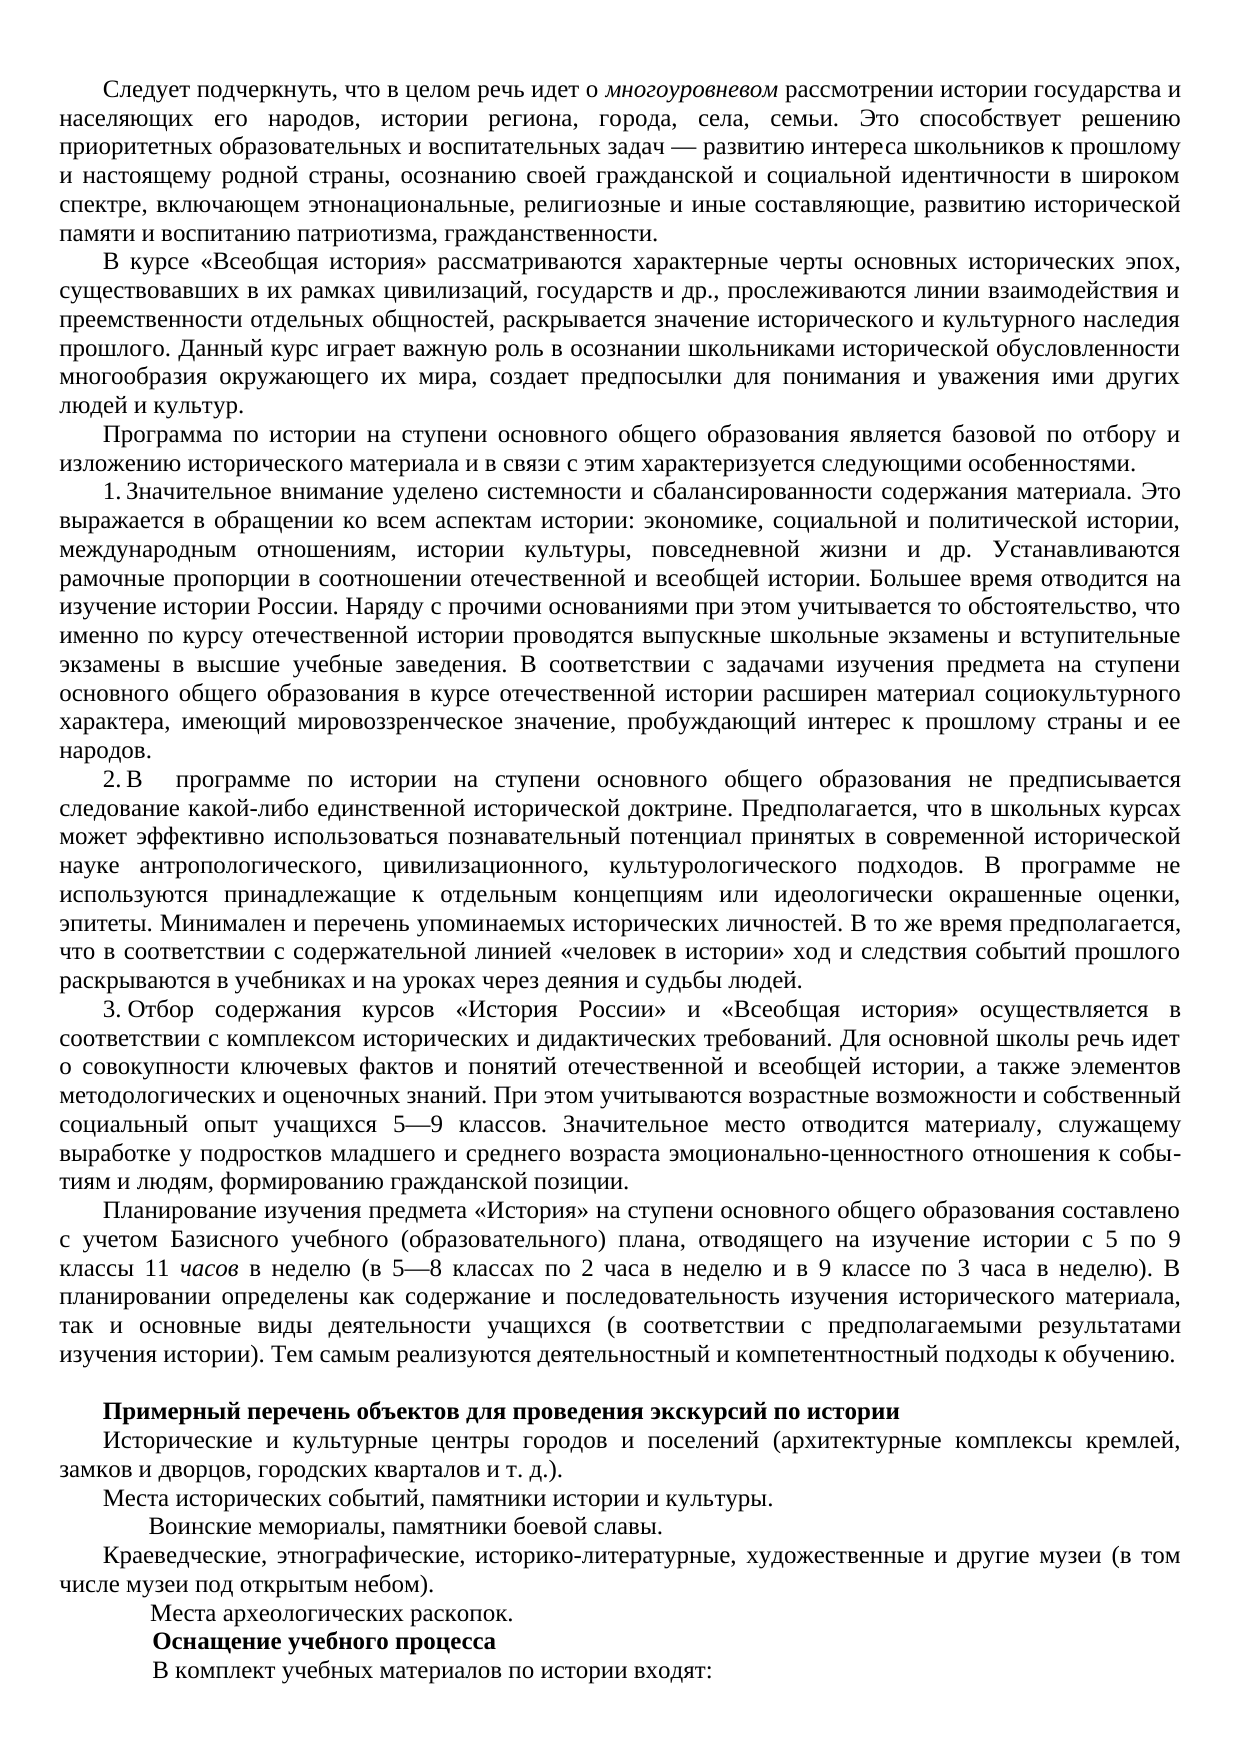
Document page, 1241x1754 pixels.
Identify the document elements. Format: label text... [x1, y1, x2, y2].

text Программа по истории на ступени основного общего образования является базовой по отбору и изложению исторического материала и в связи с этим характеризуется следующими особенностями. [59, 419, 1181, 476]
text Примерный перечень объектов для проведения экскурсий по истории [59, 1396, 1181, 1425]
text Места археологических раскопок. [106, 1598, 1181, 1626]
text Воинские мемориалы, памятники боевой славы. [105, 1511, 1181, 1540]
text В курсе «Всеобщая история» рассматриваются характерные черты основных исторических эпох, существовавших в их рамках цивилизаций, государств и др., прослеживаются линии взаимодействия и преемственности отдельных общностей, раскрывается значение исторического и культурного наследия прошлого. Данный курс играет важную роль в осознании школьниками исторической обусловленности многообразия окружающего их мира, создает предпосылки для понимания и уважения ими других людей и культур. [59, 246, 1181, 419]
list Отбор содержания курсов «История России» и «Всеобщая история» осуществляется в соответствии с комплексом исторических и дидактических требований. Для основной школы речь идет о совокупности ключевых фактов и понятий отечественной и всеобщей истории, а также элементов методологических и оценочных знаний. При этом учитываются возрастные возможности и собственный социальный опыт учащихся 5—9 классов. Значительное место отводится материалу, служащему выработке у подростков младшего и среднего возраста эмоционально-ценностного отношения к событиям и людям, формированию гражданской позиции. [59, 994, 1181, 1195]
text Исторические и культурные центры городов и поселений (архитектурные комплексы кремлей, замков и дворцов, городских кварталов и т. д.). [59, 1425, 1181, 1483]
text Краеведческие, этнографические, историко-литературные, художественные и другие музеи (в том числе музеи под открытым небом). [59, 1540, 1181, 1598]
text Места исторических событий, памятники истории и культуры. [59, 1483, 1181, 1511]
text Следует подчеркнуть, что в целом речь идет о многоуровневом рассмотрении истории государства и населяющих его народов, истории региона, города, села, семьи. Это способствует решению приоритетных образовательных и воспитательных задач — развитию интереса школьников к прошлому и настоящему родной страны, осознанию своей гражданской и социальной идентичности в широком спектре, включающем этнонациональные, религиозные и иные составляющие, развитию исторической памяти и воспитанию патриотизма, гражданственности. [59, 74, 1181, 246]
list Значительное внимание уделено системности и сбалансированности содержания материала. Это выражается в обращении ко всем аспектам истории: экономике, социальной и политической истории, международным отношениям, истории культуры, повседневной жизни и др. Устанавливаются рамочные пропорции в соотношении отечественной и всеобщей истории. Большее время отводится на изучение истории России. Наряду с прочими основаниями при этом учитывается то обстоятельство, что именно по курсу отечественной истории проводятся выпускные школьные экзамены и вступительные экзамены в высшие учебные заведения. В соответствии с задачами изучения предмета на ступени основного общего образования в курсе отечественной истории расширен материал социокультурного характера, имеющий мировоззренческое значение, пробуждающий интерес к прошлому страны и ее народов. [59, 476, 1181, 764]
list В программе по истории на ступени основного общего образования не предписывается следование какой-либо единственной исторической доктрине. Предполагается, что в школьных курсах может эффективно использоваться познавательный потенциал принятых в современной исторической науке антропологического, цивилизационного, культурологического подходов. В программе не используются принадлежащие к отдельным концепциям или идеологически окрашенные оценки, эпитеты. Минимален и перечень упоминаемых исторических личностей. В то же время предполагается, что в соответствии с содержательной линией «человек в истории» ход и следствия событий прошлого раскрываются в учебниках и на уроках через деяния и судьбы людей. [59, 764, 1181, 994]
text Оснащение учебного процесса [108, 1626, 1181, 1655]
text Планирование изучения предмета «История» на ступени основного общего образования составлено с учетом Базисного учебного (образовательного) плана, отводящего на изучение истории с 5 по 9 классы 11 часов в неделю (в 5—8 классах по 2 часа в неделю и в 9 классе по 3 часа в неделю). В планировании определены как содержание и последовательность изучения исторического материала, так и основные виды деятельности учащихся (в соответствии с предполагаемыми результатами изучения истории). Тем самым реализуются деятельностный и компетентностный подходы к обучению. [59, 1195, 1181, 1368]
text В комплект учебных материалов по истории входят: [108, 1655, 1181, 1684]
